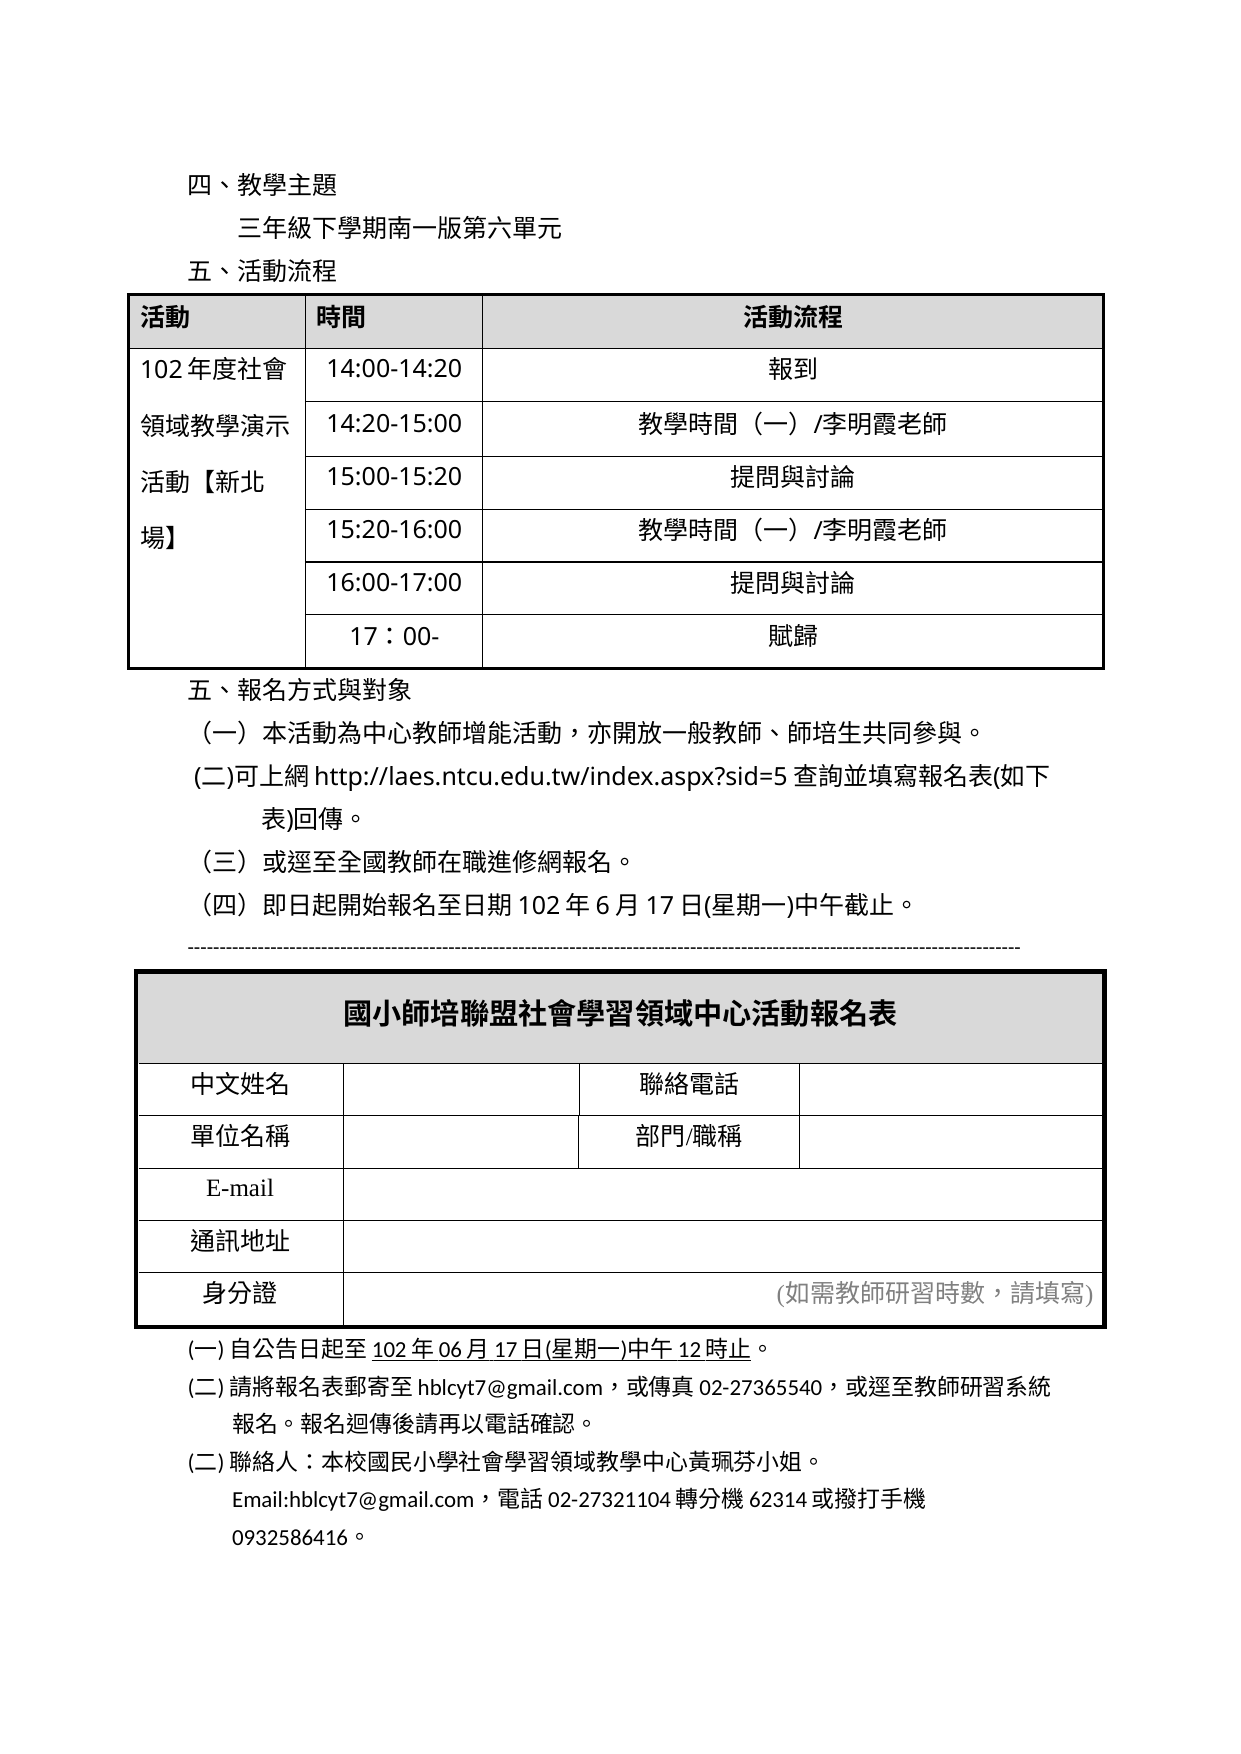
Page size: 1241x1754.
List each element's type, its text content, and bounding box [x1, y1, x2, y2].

table_header 國小師培聯盟社會學習領域中心活動報名表 [138, 974, 1102, 1063]
table_cell 14:00-14:20 [306, 349, 482, 401]
table_cell [344, 1169, 1102, 1220]
table_cell 部門/職稱 [579, 1116, 799, 1168]
table_cell 中文姓名 [138, 1064, 343, 1115]
table_cell 102年度社會領域教學演示活動【新北場】 [130, 349, 305, 667]
table_cell 16:00-17:00 [306, 563, 482, 614]
table_cell 15:20-16:00 [306, 510, 482, 561]
table_cell 報到 [483, 349, 1102, 401]
table_cell 教學時間（一）/李明霞老師 [483, 402, 1102, 456]
text ----------------------------------------------------------------------------------------------------------------------------------- [187, 928, 1053, 965]
table_cell 15:00-15:20 [306, 457, 482, 509]
table_cell 提問與討論 [483, 563, 1102, 614]
table_header 活動 [130, 296, 305, 348]
table_cell 14:20-15:00 [306, 402, 482, 456]
table_cell 通訊地址 [138, 1221, 343, 1272]
table_cell [344, 1064, 579, 1115]
table_cell [800, 1116, 1102, 1168]
text （一）本活動為中心教師增能活動，亦開放一般教師、師培生共同參與。 [187, 713, 1053, 751]
table_cell 聯絡電話 [580, 1064, 799, 1115]
text 五、活動流程 [187, 250, 1053, 288]
table_cell E-mail [138, 1169, 343, 1220]
text (二)可上網http://laes.ntcu.edu.tw/index.aspx?sid=5查詢並填寫報名表(如下表)回傳。 [187, 756, 1053, 837]
text 五、報名方式與對象 [187, 670, 1053, 708]
text 三年級下學期南一版第六單元 [187, 207, 1053, 245]
table_cell [344, 1116, 578, 1168]
table_cell [344, 1221, 1102, 1272]
table_cell 17：00- [306, 615, 482, 667]
text （四）即日起開始報名至日期102年6月 17日(星期一)中午截止。 [187, 885, 1053, 922]
text （三）或逕至全國教師在職進修網報名。 [187, 842, 1053, 879]
table_header 時間 [306, 296, 482, 348]
text (二) 請將報名表郵寄至hblcyt7@gmail.com，或傳真02-27365540，或逕至教師研習系統報名。報名迴傳後請再以電話確認。 [187, 1367, 1053, 1442]
text 四、教學主題 [187, 164, 1053, 202]
text Email:hblcyt7@gmail.com，電話02-27321104轉分機62314或撥打手機0932586416。 [232, 1479, 1053, 1554]
table_header 活動流程 [483, 296, 1102, 348]
table_cell (如需教師研習時數，請填寫) [344, 1273, 1102, 1324]
text (一) 自公告日起至102年06月17日(星期一)中午12時止。 [187, 1329, 1053, 1367]
text (二) 聯絡人：本校國民小學社會學習領域教學中心黃珮芬小姐。 [187, 1442, 1053, 1479]
table_cell 教學時間（一）/李明霞老師 [483, 510, 1102, 561]
table_cell 單位名稱 [138, 1116, 343, 1168]
table_cell 提問與討論 [483, 457, 1102, 509]
table_cell 身分證 [138, 1273, 343, 1324]
table_cell 賦歸 [483, 615, 1102, 667]
table_cell [800, 1064, 1102, 1115]
